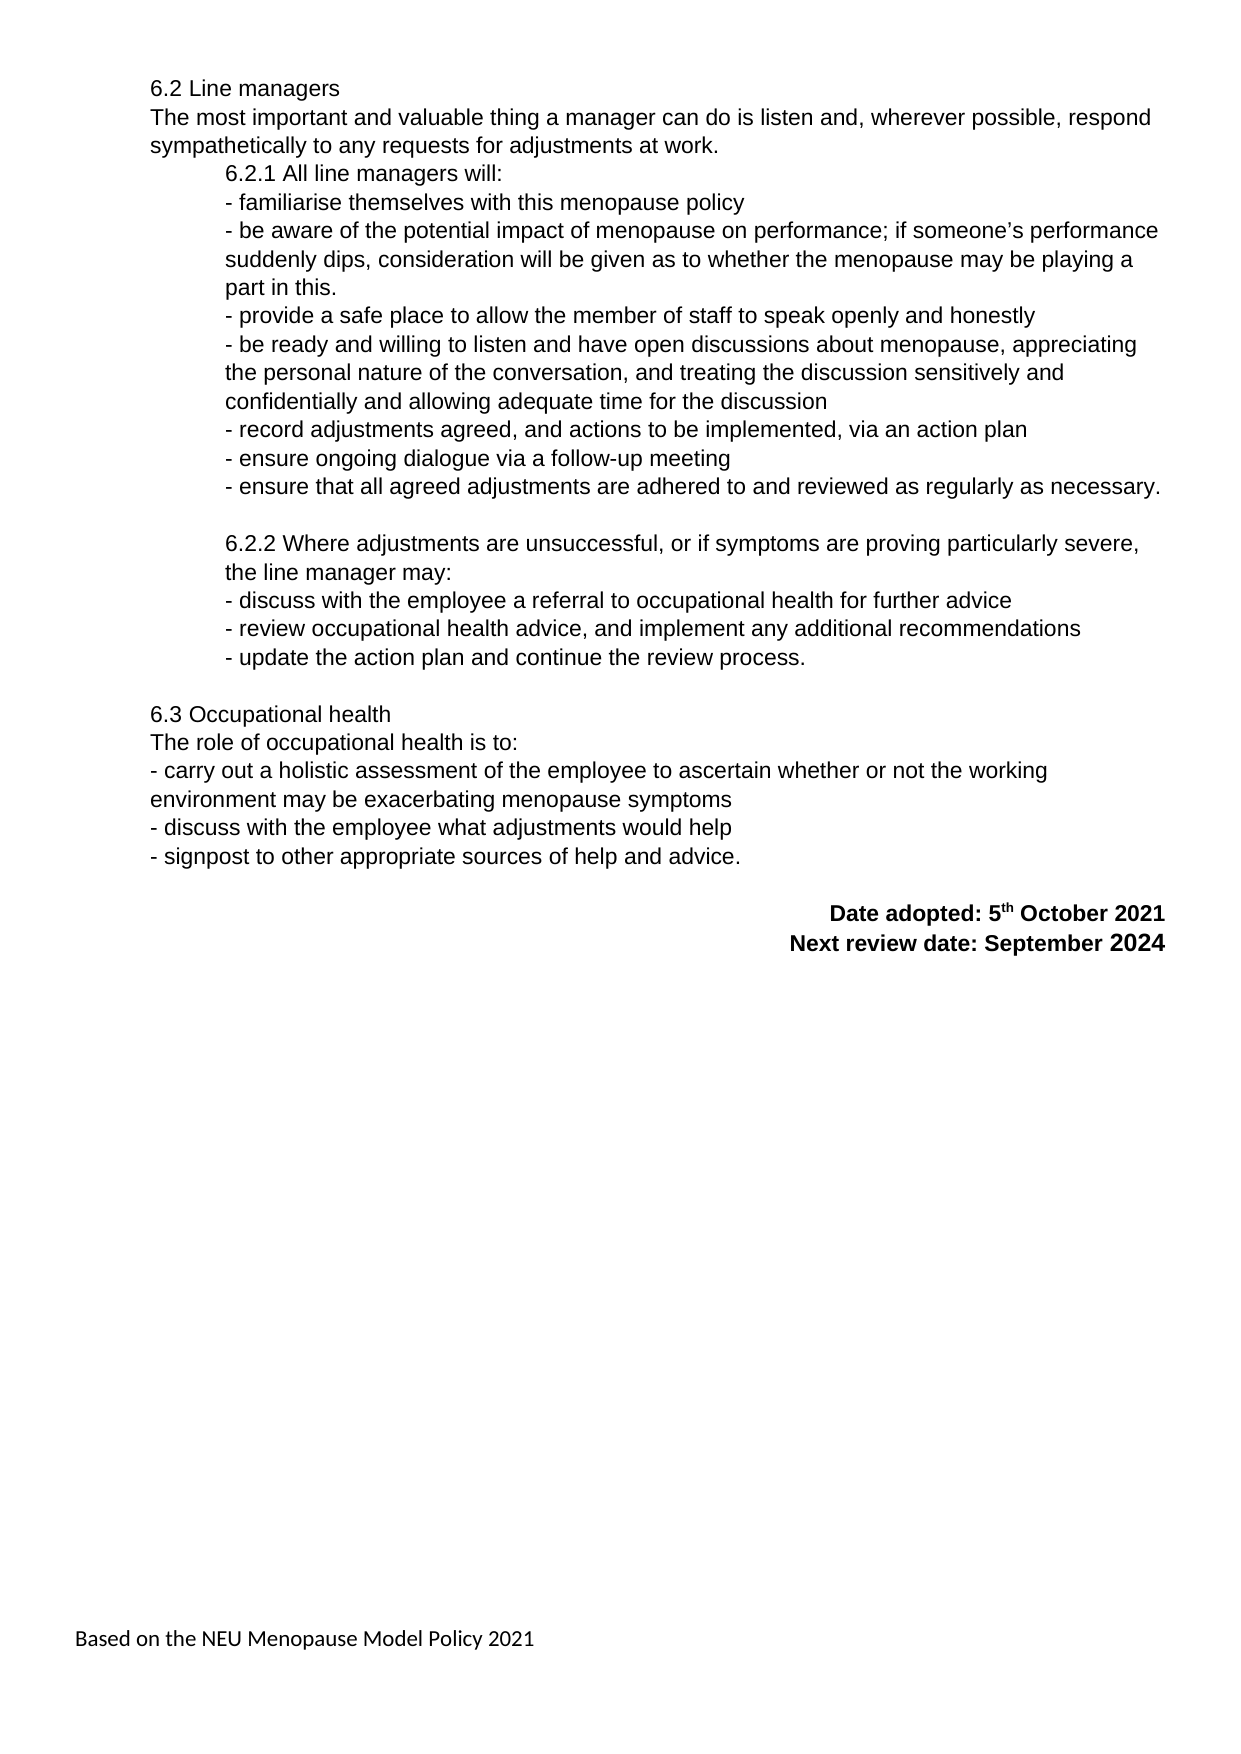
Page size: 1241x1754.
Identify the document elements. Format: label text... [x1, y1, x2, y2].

text - discuss with the employee what adjustments would help [150, 814, 1165, 841]
list - ensure that all agreed adjustments are adhered to and reviewed as regularly as necessary. [225, 473, 1165, 499]
list Line managers [150, 75, 1165, 101]
text The most important and valuable thing a manager can do is listen and, wherever possible, respond sympathetically to any requests for adjustments at work. [150, 103, 1165, 158]
list Occupational health [150, 701, 1165, 727]
list - update the action plan and continue the review process. [225, 644, 1165, 670]
list - familiarise themselves with this menopause policy [150, 189, 1165, 215]
list - be aware of the potential impact of menopause on performance; if someone’s performance suddenly dips, consideration will be given as to whether the menopause may be playing a part in this. [225, 217, 1165, 300]
text - carry out a holistic assessment of the employee to ascertain whether or not the working environment may be exacerbating menopause symptoms [150, 757, 1165, 812]
list - ensure ongoing dialogue via a follow-up meeting [225, 445, 1165, 471]
list - provide a safe place to allow the member of staff to speak openly and honestly [225, 302, 1165, 329]
text The role of occupational health is to: [150, 729, 1165, 755]
text Date adopted: 5th October 2021 [150, 900, 1165, 926]
text - signpost to other appropriate sources of help and advice. [150, 843, 1165, 869]
list - review occupational health advice, and implement any additional recommendations [225, 615, 1165, 642]
list - discuss with the employee a referral to occupational health for further advice [225, 587, 1165, 613]
list - be ready and willing to listen and have open discussions about menopause, appreciating the personal nature of the conversation, and treating the discussion sensitively and confidentially and allowing adequate time for the discussion [225, 331, 1165, 414]
list 6.2.1 All line managers will: [150, 160, 1165, 187]
text Next review date: September 2024 [150, 928, 1165, 957]
list 6.2.2 Where adjustments are unsuccessful, or if symptoms are proving particularly severe, the line manager may: [225, 530, 1165, 585]
list - record adjustments agreed, and actions to be implemented, via an action plan [225, 416, 1165, 443]
